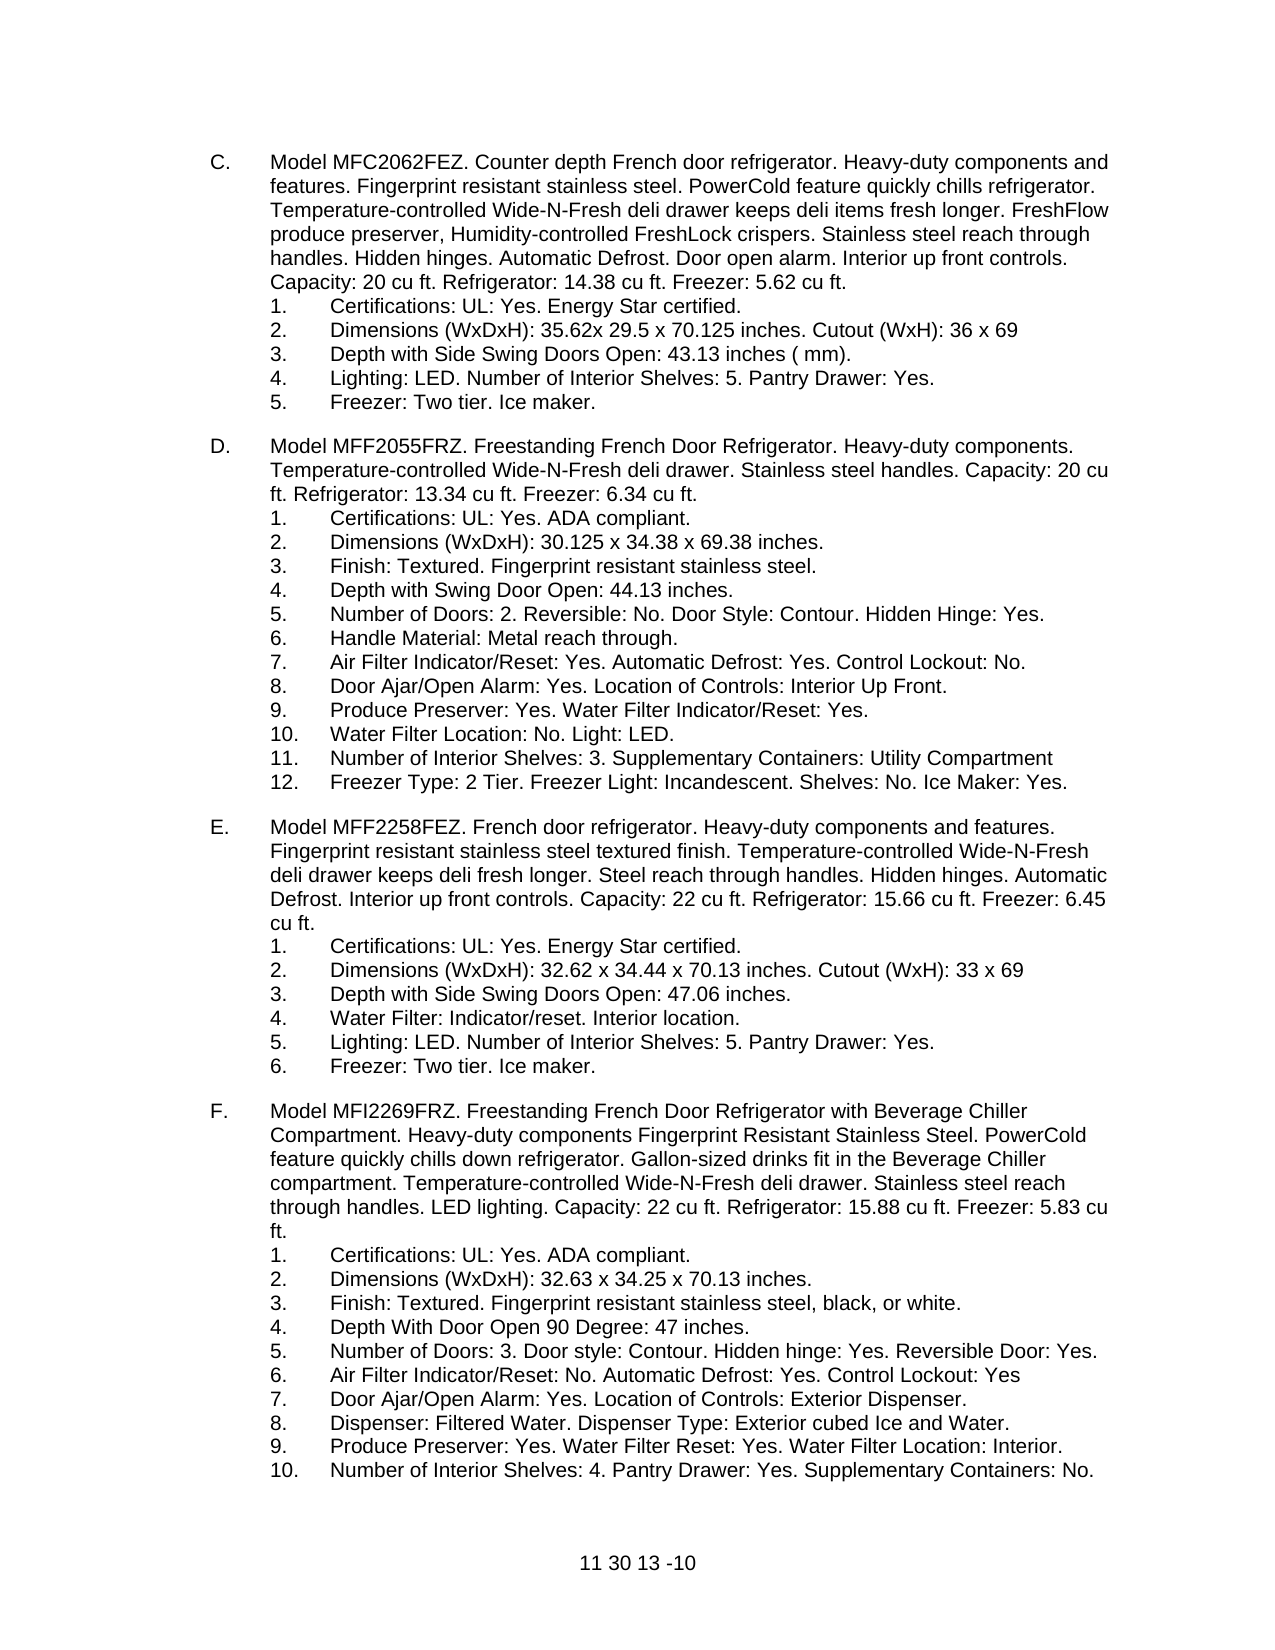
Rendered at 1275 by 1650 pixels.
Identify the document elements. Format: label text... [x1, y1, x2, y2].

list Certifications: UL: Yes. ADA compliant. [270, 506, 1125, 530]
list Number of Interior Shelves: 4. Pantry Drawer: Yes. Supplementary Containers: No. [270, 1458, 1125, 1482]
list Certifications: UL: Yes. Energy Star certified. [270, 934, 1125, 958]
list Depth with Side Swing Doors Open: 47.06 inches. [270, 982, 1125, 1006]
list Freezer: Two tier. Ice maker. [270, 389, 1125, 413]
list Number of Doors: 3. Door style: Contour. Hidden hinge: Yes. Reversible Door: Yes. [270, 1338, 1125, 1362]
list Produce Preserver: Yes. Water Filter Indicator/Reset: Yes. [270, 698, 1125, 722]
list Handle Material: Metal reach through. [270, 626, 1125, 650]
list Finish: Textured. Fingerprint resistant stainless steel, black, or white. [270, 1291, 1125, 1314]
list Model MFF2055FRZ. Freestanding French Door Refrigerator. Heavy-duty components. Temperature-controlled Wide-N-Fresh deli drawer. Stainless steel handles. Capacity: 20 cu ft. Refrigerator: 13.34 cu ft. Freezer: 6.34 cu ft. [210, 434, 1125, 506]
list Depth with Swing Door Open: 44.13 inches. [270, 578, 1125, 602]
list Dimensions (WxDxH): 32.62 x 34.44 x 70.13 inches. Cutout (WxH): 33 x 69 [270, 958, 1125, 982]
list Freezer Type: 2 Tier. Freezer Light: Incandescent. Shelves: No. Ice Maker: Yes. [270, 770, 1125, 794]
list Door Ajar/Open Alarm: Yes. Location of Controls: Interior Up Front. [270, 674, 1125, 698]
list Dimensions (WxDxH): 35.62x 29.5 x 70.125 inches. Cutout (WxH): 36 x 69 [270, 318, 1125, 342]
list Produce Preserver: Yes. Water Filter Reset: Yes. Water Filter Location: Interior. [270, 1434, 1125, 1458]
list Certifications: UL: Yes. ADA compliant. [270, 1243, 1125, 1267]
list Water Filter: Indicator/reset. Interior location. [270, 1006, 1125, 1030]
list Lighting: LED. Number of Interior Shelves: 5. Pantry Drawer: Yes. [270, 366, 1125, 389]
list Water Filter Location: No. Light: LED. [270, 722, 1125, 746]
list Depth with Side Swing Doors Open: 43.13 inches ( mm). [270, 342, 1125, 366]
list Number of Doors: 2. Reversible: No. Door Style: Contour. Hidden Hinge: Yes. [270, 602, 1125, 626]
list Number of Interior Shelves: 3. Supplementary Containers: Utility Compartment [270, 746, 1125, 770]
list Freezer: Two tier. Ice maker. [270, 1054, 1125, 1078]
list Air Filter Indicator/Reset: Yes. Automatic Defrost: Yes. Control Lockout: No. [270, 650, 1125, 674]
list Model MFI2269FRZ. Freestanding French Door Refrigerator with Beverage Chiller Compartment. Heavy-duty components Fingerprint Resistant Stainless Steel. PowerCold feature quickly chills down refrigerator. Gallon-sized drinks fit in the Beverage Chiller compartment. Temperature-controlled Wide-N-Fresh deli drawer. Stainless steel reach through handles. LED lighting. Capacity: 22 cu ft. Refrigerator: 15.88 cu ft. Freezer: 5.83 cu ft. [210, 1099, 1125, 1243]
list Lighting: LED. Number of Interior Shelves: 5. Pantry Drawer: Yes. [270, 1030, 1125, 1054]
list Model MFC2062FEZ. Counter depth French door refrigerator. Heavy-duty components and features. Fingerprint resistant stainless steel. PowerCold feature quickly chills refrigerator. Temperature-controlled Wide-N-Fresh deli drawer keeps deli items fresh longer. FreshFlow produce preserver, Humidity-controlled FreshLock crispers. Stainless steel reach through handles. Hidden hinges. Automatic Defrost. Door open alarm. Interior up front controls. Capacity: 20 cu ft. Refrigerator: 14.38 cu ft. Freezer: 5.62 cu ft. [210, 150, 1125, 294]
list Dimensions (WxDxH): 30.125 x 34.38 x 69.38 inches. [270, 530, 1125, 554]
list Certifications: UL: Yes. Energy Star certified. [270, 294, 1125, 318]
list Depth With Door Open 90 Degree: 47 inches. [270, 1314, 1125, 1338]
list Air Filter Indicator/Reset: No. Automatic Defrost: Yes. Control Lockout: Yes [270, 1362, 1125, 1386]
list Finish: Textured. Fingerprint resistant stainless steel. [270, 554, 1125, 578]
list Dispenser: Filtered Water. Dispenser Type: Exterior cubed Ice and Water. [270, 1410, 1125, 1434]
list Model MFF2258FEZ. French door refrigerator. Heavy-duty components and features. Fingerprint resistant stainless steel textured finish. Temperature-controlled Wide-N-Fresh deli drawer keeps deli fresh longer. Steel reach through handles. Hidden hinges. Automatic Defrost. Interior up front controls. Capacity: 22 cu ft. Refrigerator: 15.66 cu ft. Freezer: 6.45 cu ft. [210, 814, 1125, 934]
list Dimensions (WxDxH): 32.63 x 34.25 x 70.13 inches. [270, 1267, 1125, 1291]
list Door Ajar/Open Alarm: Yes. Location of Controls: Exterior Dispenser. [270, 1386, 1125, 1410]
